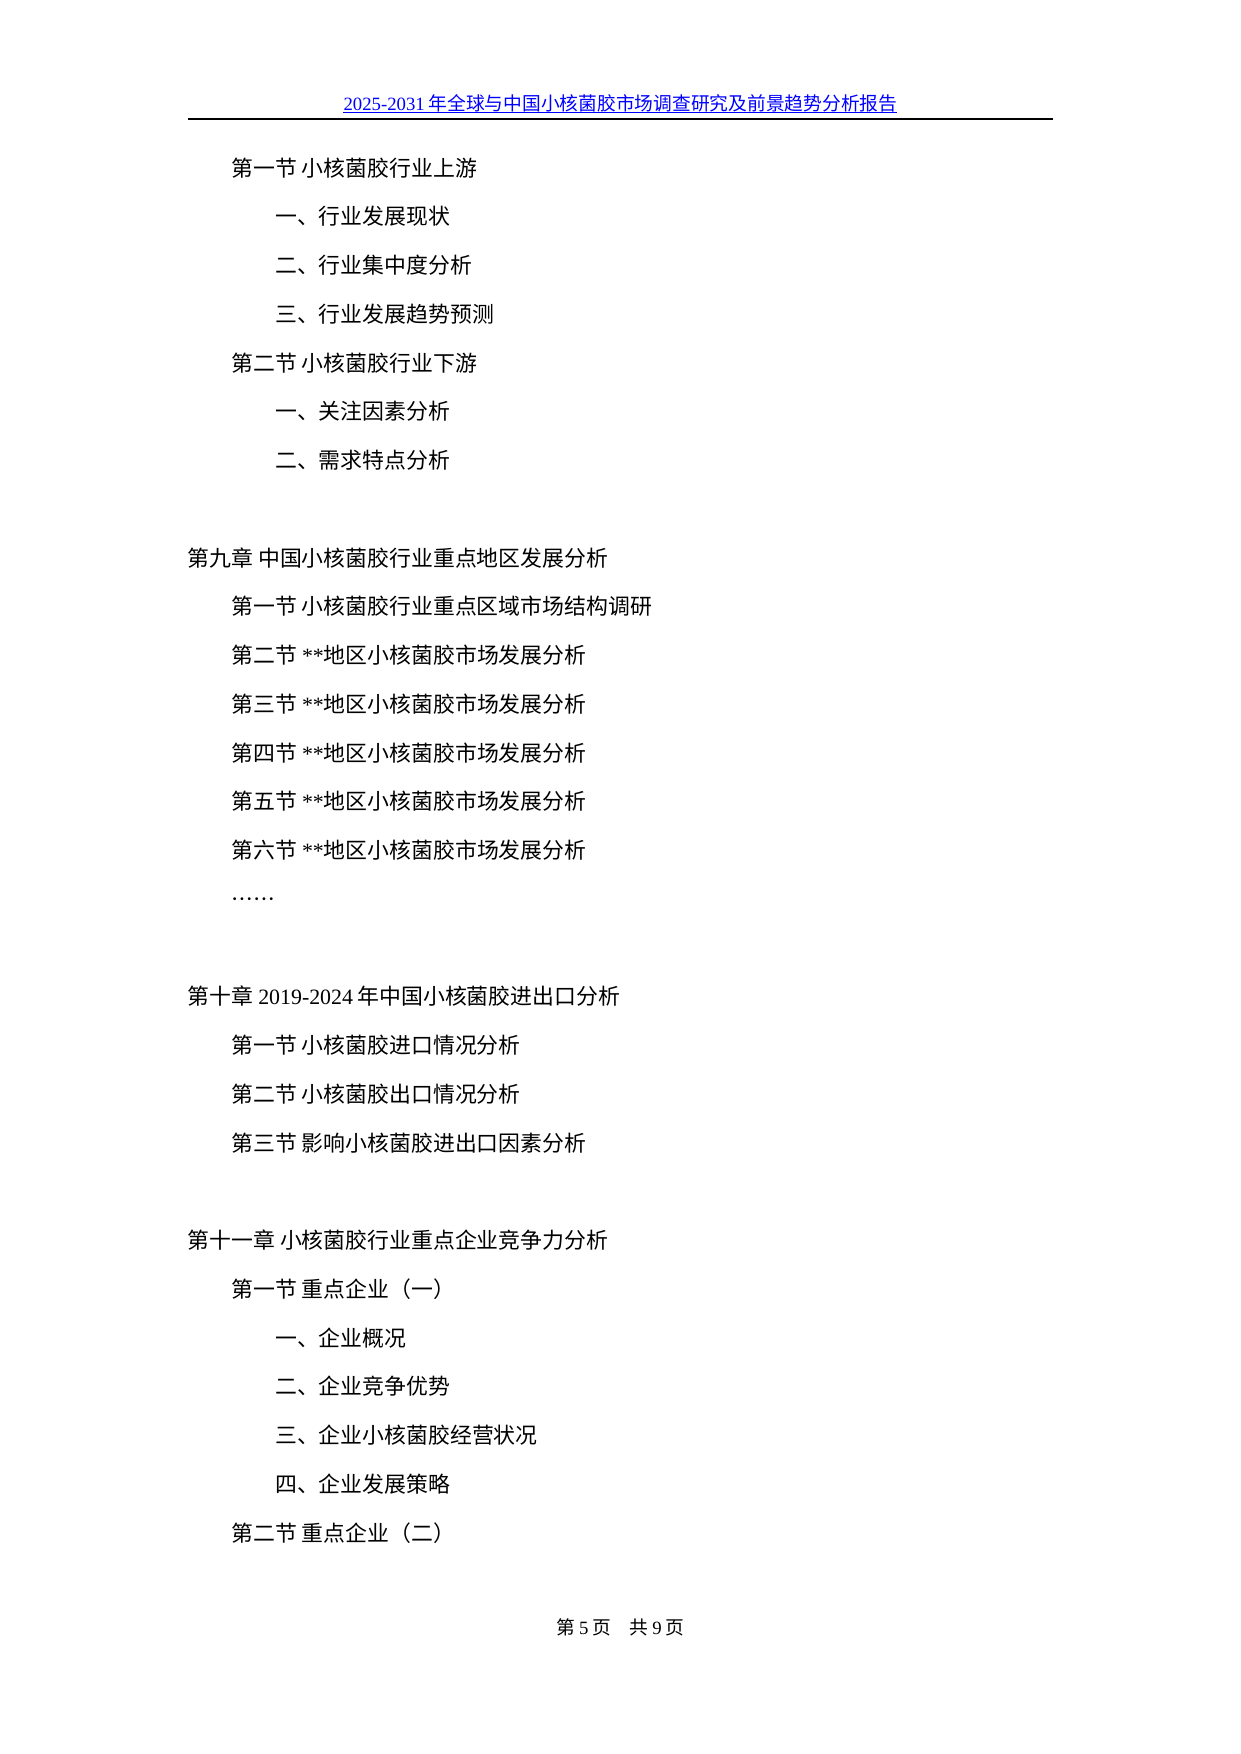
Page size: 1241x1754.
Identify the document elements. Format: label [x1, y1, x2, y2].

text [187, 150, 1053, 1548]
